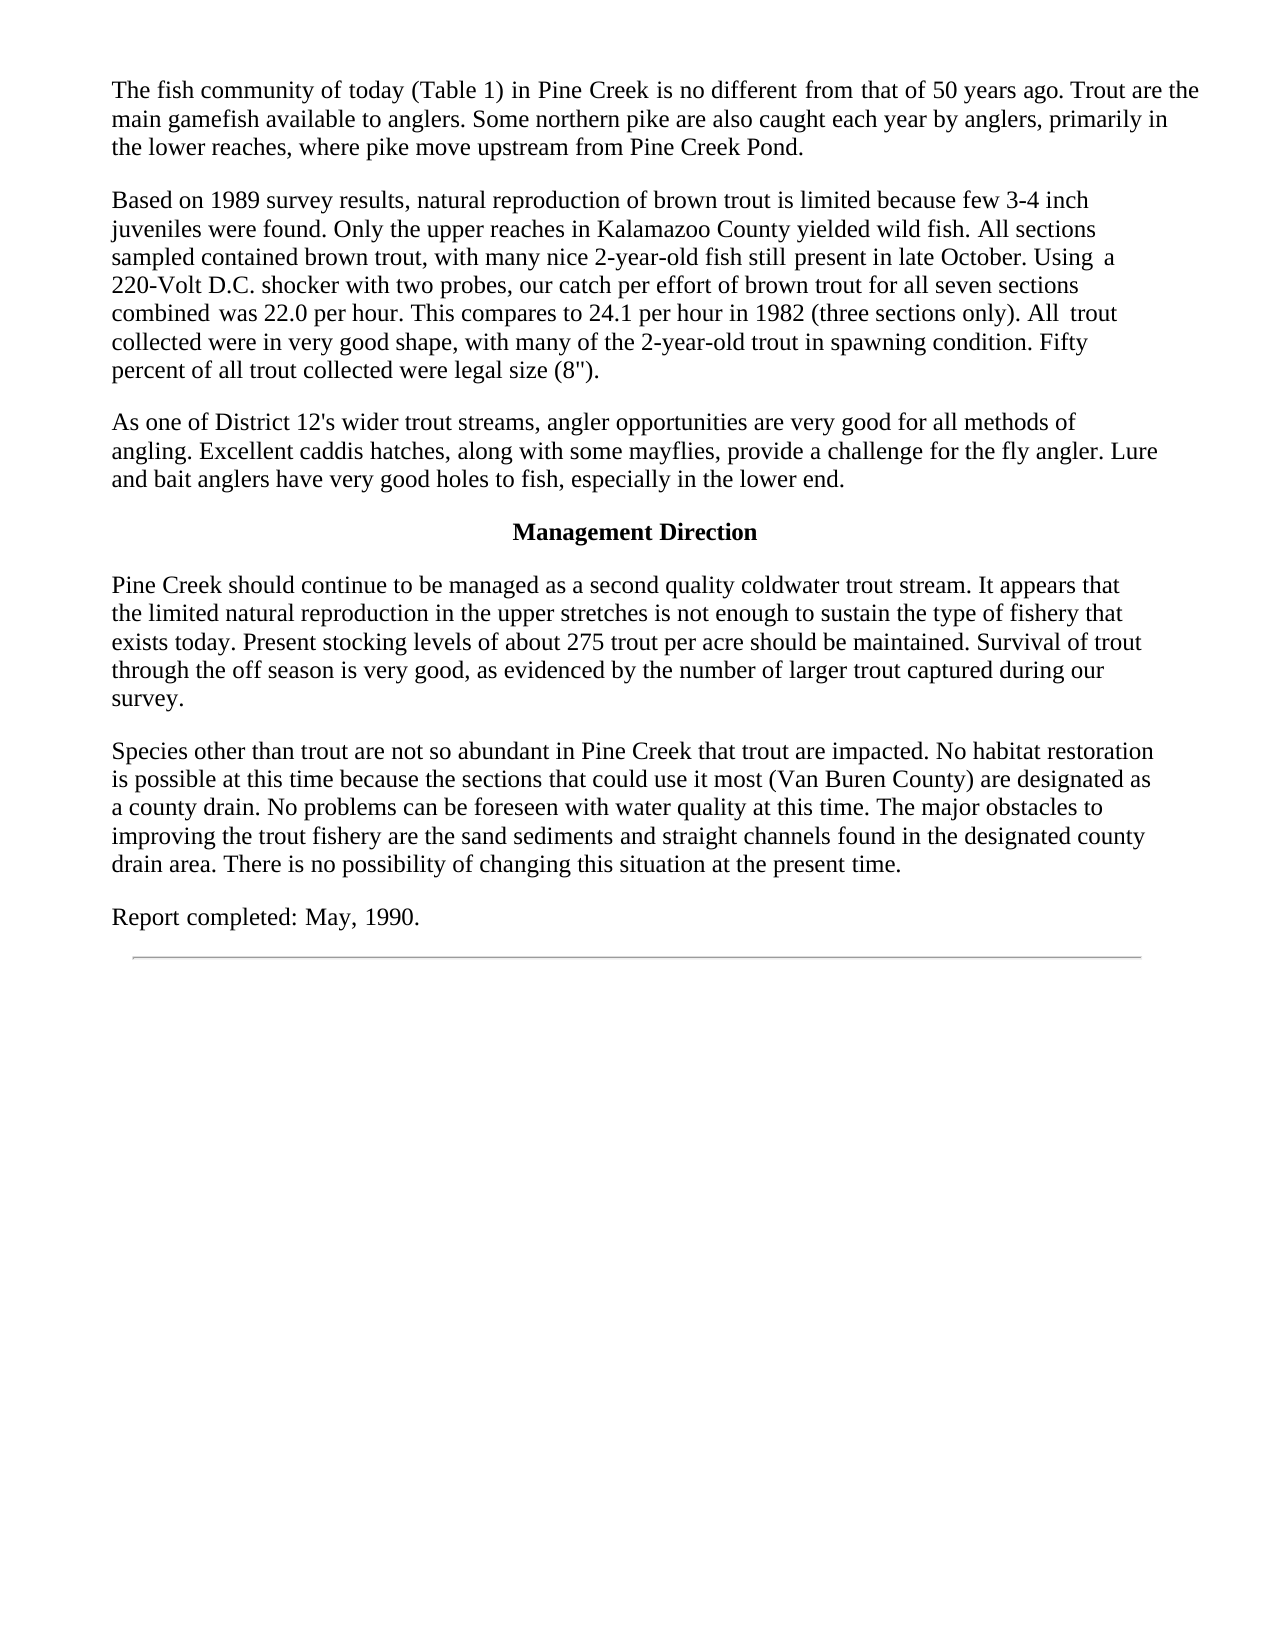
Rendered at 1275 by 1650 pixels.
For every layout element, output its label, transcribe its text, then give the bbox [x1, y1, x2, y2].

text The fish community of today (Table 1) in Pine Creek is no different from that of 50 years ago. Trout are the main gamefish available to anglers. Some northern pike are also caught each year by anglers, primarily in the lower reaches, where pike move upstream from Pine Creek Pond. [111, 75, 1200, 161]
text Pine Creek should continue to be managed as a second quality coldwater trout stream. It appears that the limited natural reproduction in the upper stretches is not enough to sustain the type of fishery that exists today. Present stocking levels of about 275 trout per acre should be maintained. Survival of trout through the off season is very good, as evidenced by the number of larger trout captured during our survey. [111, 571, 1149, 712]
subtitle Management Direction [76, 517, 1194, 546]
text Based on 1989 survey results, natural reproduction of brown trout is limited because few 3-4 inch juveniles were found. Only the upper reaches in Kalamazoo County yielded wild fish. All sections sampled contained brown trout, with many nice 2-year-old fish still present in late October. Using a 220-Volt D.C. shocker with two probes, our catch per effort of brown trout for all seven sections combined was 22.0 per hour. This compares to 24.1 per hour in 1982 (three sections only). All trout collected were in very good shape, with many of the 2-year-old trout in spawning condition. Fifty percent of all trout collected were legal size (8"). [111, 186, 1142, 384]
text As one of District 12's wider trout streams, angler opportunities are very good for all methods of angling. Excellent caddis hatches, along with some mayflies, provide a challenge for the fly angler. Lure and bait anglers have very good holes to fish, especially in the lower end. [111, 408, 1160, 493]
text Species other than trout are not so abundant in Pine Creek that trout are impacted. No habitat restoration is possible at this time because the sections that could use it most (Van Buren County) are designated as a county drain. No problems can be foreseen with water quality at this time. The major obstacles to improving the trout fishery are the sand sediments and straight channels found in the designated county drain area. There is no possibility of changing this situation at the present time. [111, 737, 1156, 878]
text Report completed: May, 1990. [111, 902, 1200, 931]
